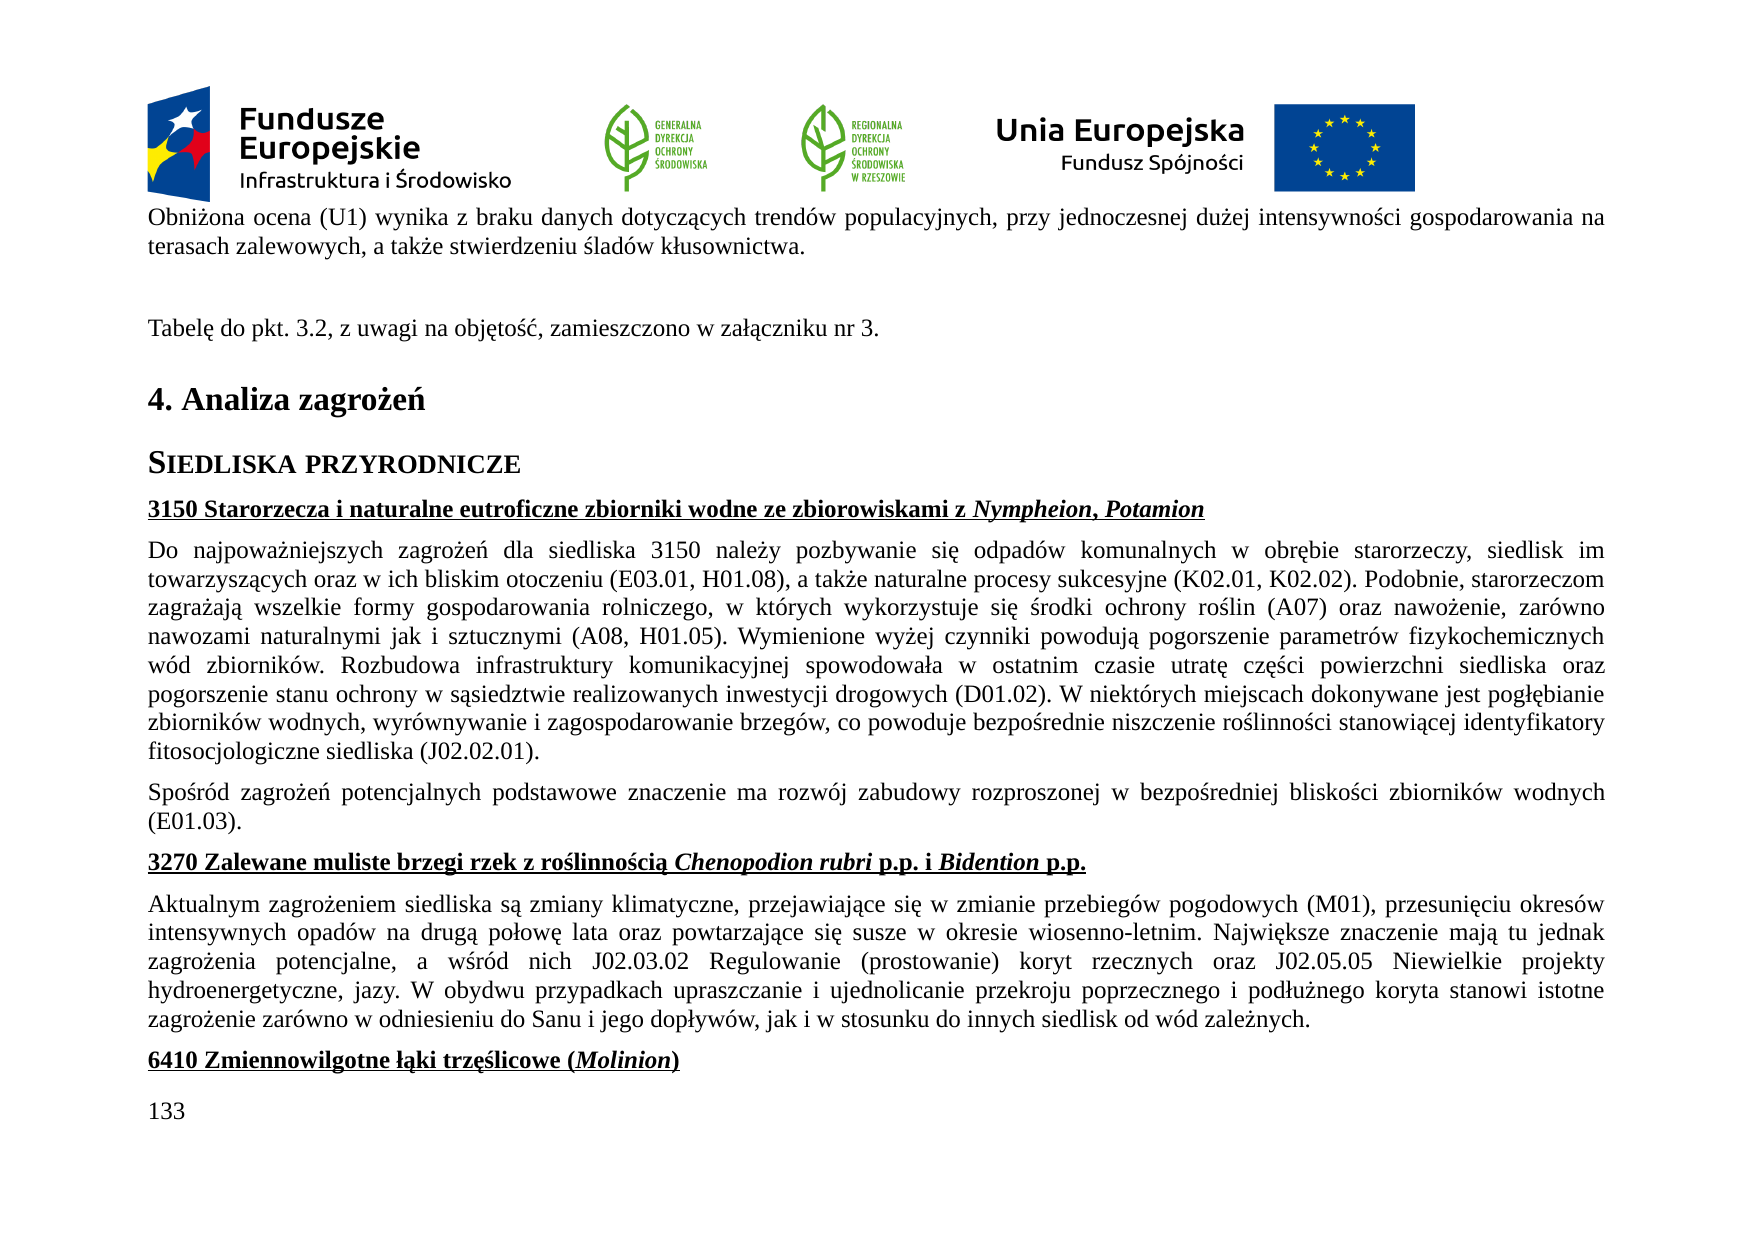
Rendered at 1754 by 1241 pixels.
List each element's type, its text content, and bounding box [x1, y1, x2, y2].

text 6410 Zmiennowilgotne łąki trzęślicowe (Molinion) [148, 1045, 1606, 1074]
text Obniżona ocena (U1) wynika z braku danych dotyczących trendów populacyjnych, przy jednoczesnej dużej intensywności gospodarowania na terasach zalewowych, a także stwierdzeniu śladów kłusownictwa. [148, 202, 1606, 259]
text Tabelę do pkt. 3.2, z uwagi na objętość, zamieszczono w załączniku nr 3. [148, 313, 1606, 342]
text Siedliska przyrodnicze [148, 443, 1606, 481]
subtitle 4. Analiza zagrożeń [148, 379, 1606, 418]
picture [147, 86, 1415, 202]
text 3150 Starorzecza i naturalne eutroficzne zbiorniki wodne ze zbiorowiskami z Nympheion, Potamion [148, 494, 1606, 522]
text 3270 Zalewane muliste brzegi rzek z roślinnością Chenopodion rubri p.p. i Bidention p.p. [148, 847, 1606, 876]
text Spośród zagrożeń potencjalnych podstawowe znaczenie ma rozwój zabudowy rozproszonej w bezpośredniej bliskości zbiorników wodnych (E01.03). [148, 777, 1606, 835]
text Aktualnym zagrożeniem siedliska są zmiany klimatyczne, przejawiające się w zmianie przebiegów pogodowych (M01), przesunięciu okresów intensywnych opadów na drugą połowę lata oraz powtarzające się susze w okresie wiosenno-letnim. Największe znaczenie mają tu jednak zagrożenia potencjalne, a wśród nich J02.03.02 Regulowanie (prostowanie) koryt rzecznych oraz J02.05.05 Niewielkie projekty hydroenergetyczne, jazy. W obydwu przypadkach upraszczanie i ujednolicanie przekroju poprzecznego i podłużnego koryta stanowi istotne zagrożenie zarówno w odniesieniu do Sanu i jego dopływów, jak i w stosunku do innych siedlisk od wód zależnych. [148, 889, 1606, 1032]
text Do najpoważniejszych zagrożeń dla siedliska 3150 należy pozbywanie się odpadów komunalnych w obrębie starorzeczy, siedlisk im towarzyszących oraz w ich bliskim otoczeniu (E03.01, H01.08), a także naturalne procesy sukcesyjne (K02.01, K02.02). Podobnie, starorzeczom zagrażają wszelkie formy gospodarowania rolniczego, w których wykorzystuje się środki ochrony roślin (A07) oraz nawożenie, zarówno nawozami naturalnymi jak i sztucznymi (A08, H01.05). Wymienione wyżej czynniki powodują pogorszenie parametrów fizykochemicznych wód zbiorników. Rozbudowa infrastruktury komunikacyjnej spowodowała w ostatnim czasie utratę części powierzchni siedliska oraz pogorszenie stanu ochrony w sąsiedztwie realizowanych inwestycji drogowych (D01.02). W niektórych miejscach dokonywane jest pogłębianie zbiorników wodnych, wyrównywanie i zagospodarowanie brzegów, co powoduje bezpośrednie niszczenie roślinności stanowiącej identyfikatory fitosocjologiczne siedliska (J02.02.01). [148, 535, 1606, 765]
